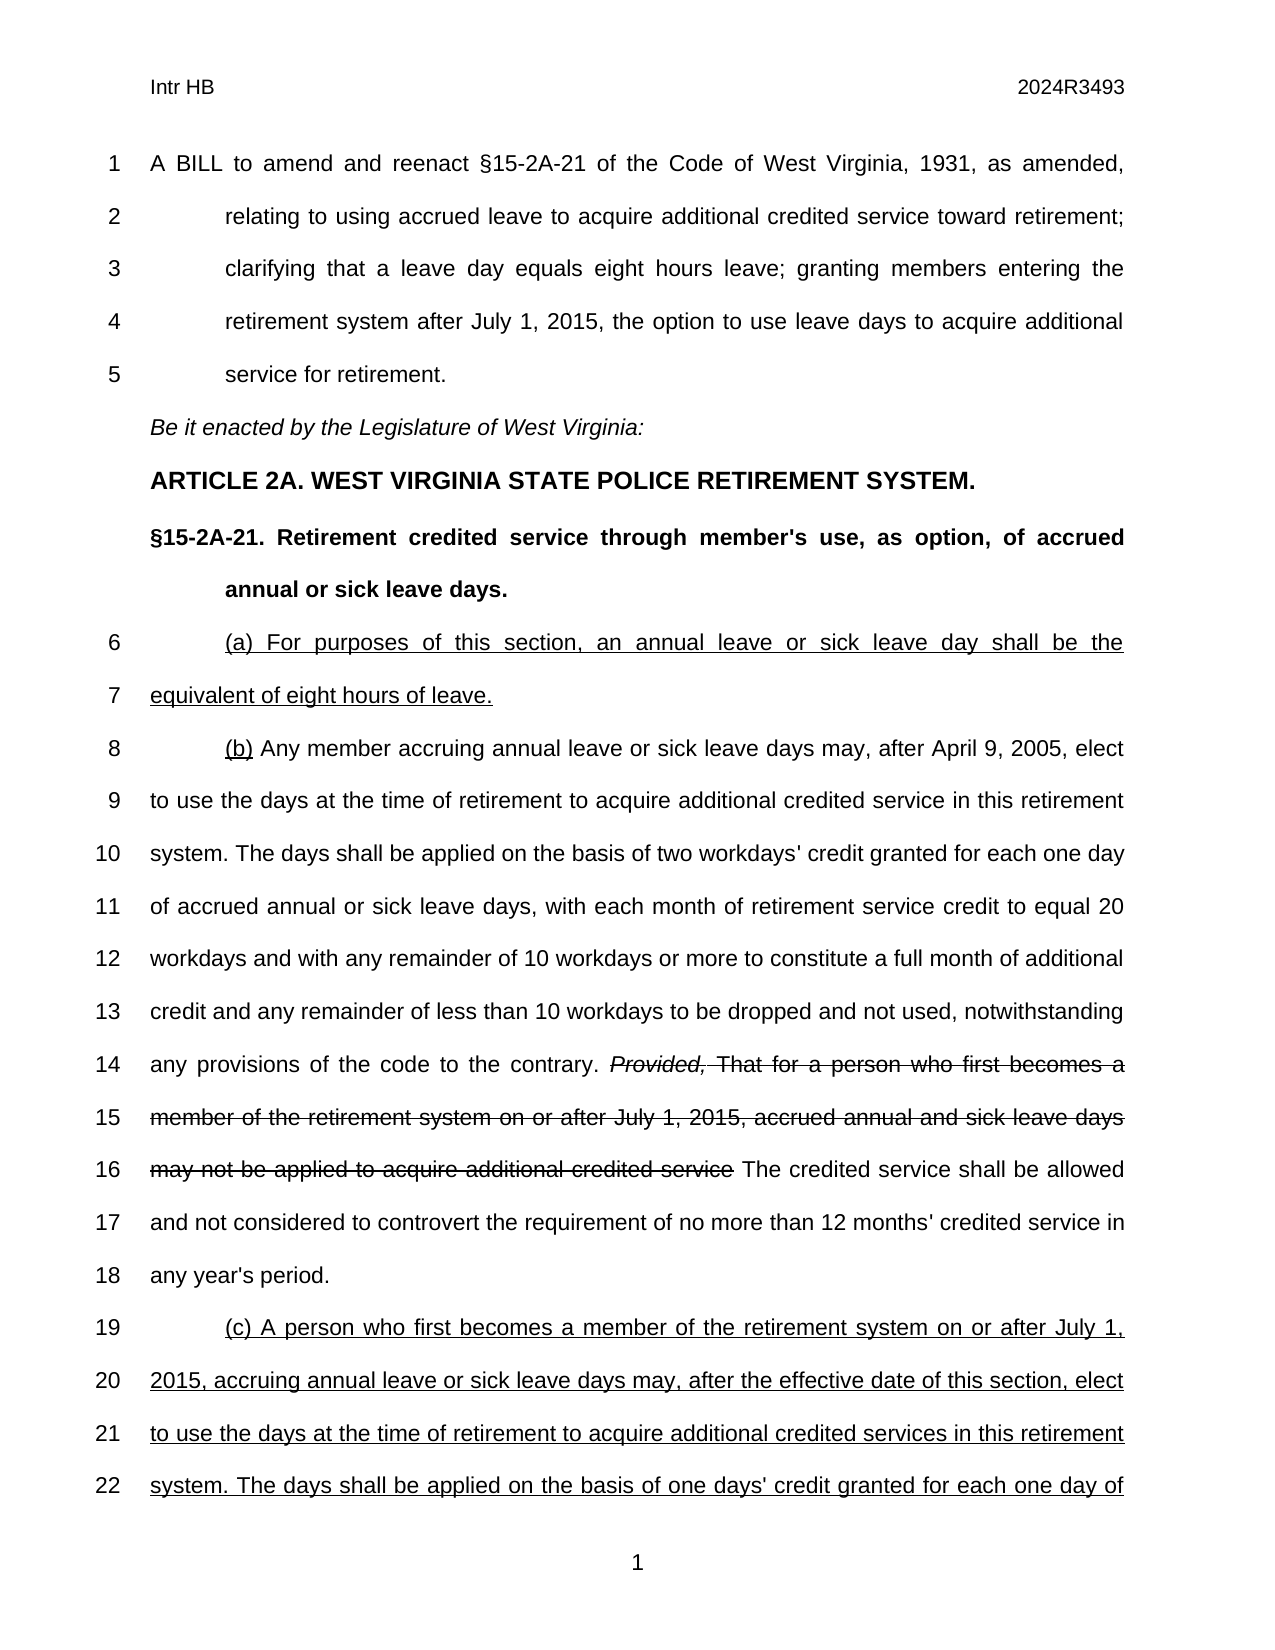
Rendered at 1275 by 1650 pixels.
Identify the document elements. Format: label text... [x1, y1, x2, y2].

text Be it enacted by the Legislature of West Virginia: [150, 413, 1125, 440]
subtitle §15-2A-21. Retirement credited service through members use, as option, of accrued annual or sick leave days. [150, 524, 1125, 603]
text (b) Any member accruing annual leave or sick leave days may, after April 9, 2005, elect to use the days at the time of retirement to acquire additional credited service in this retirement system. The days shall be applied on the basis of two workdays credit granted for each one day of accrued annual or sick leave days, with each month of retirement service credit to equal 20 workdays and with any remainder of 10 workdays or more to constitute a full month of additional credit and any remainder of less than 10 workdays to be dropped and not used, notwithstanding any provisions of the code to the contrary. Provided, That for a person who first becomes a member of the retirement system on or after July 1, 2015, accrued annual and sick leave days may not be applied to acquire additional credited service The credited service shall be allowed and not considered to controvert the requirement of no more than 12 months credited service in any years period. [150, 1119, 1125, 1288]
text (b) Any member accruing annual leave or sick leave days may, after April 9, 2005, elect to use the days at the time of retirement to acquire additional credited service in this retirement system. The days shall be applied on the basis of two workdays credit granted for each one day of accrued annual or sick leave days, with each month of retirement service credit to equal 20 workdays and with any remainder of 10 workdays or more to constitute a full month of additional credit and any remainder of less than 10 workdays to be dropped and not used, notwithstanding any provisions of the code to the contrary. Provided, That for a person who first becomes a member of the retirement system on or after July 1, 2015, accrued annual and sick leave days may not be applied to acquire additional credited service The credited service shall be allowed and not considered to controvert the requirement of no more than 12 months credited service in any years period. [150, 734, 1125, 1118]
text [150, 1444, 1125, 1499]
text (a) For purposes of this section, an annual leave or sick leave day shall be the equivalent of eight hours of leave. [150, 629, 1125, 708]
title A BILL to amend and reenact §15-2A-21 of the Code of West Virginia, 1931, as amended, relating to using accrued leave to acquire additional credited service toward retirement; clarifying that a leave day equals eight hours leave; granting members entering the retirement system after July 1, 2015, the option to use leave days to acquire additional service for retirement. [150, 150, 1125, 387]
subtitle ARTICLE 2A. West Virginia State Police Retirement System. [150, 466, 1125, 495]
